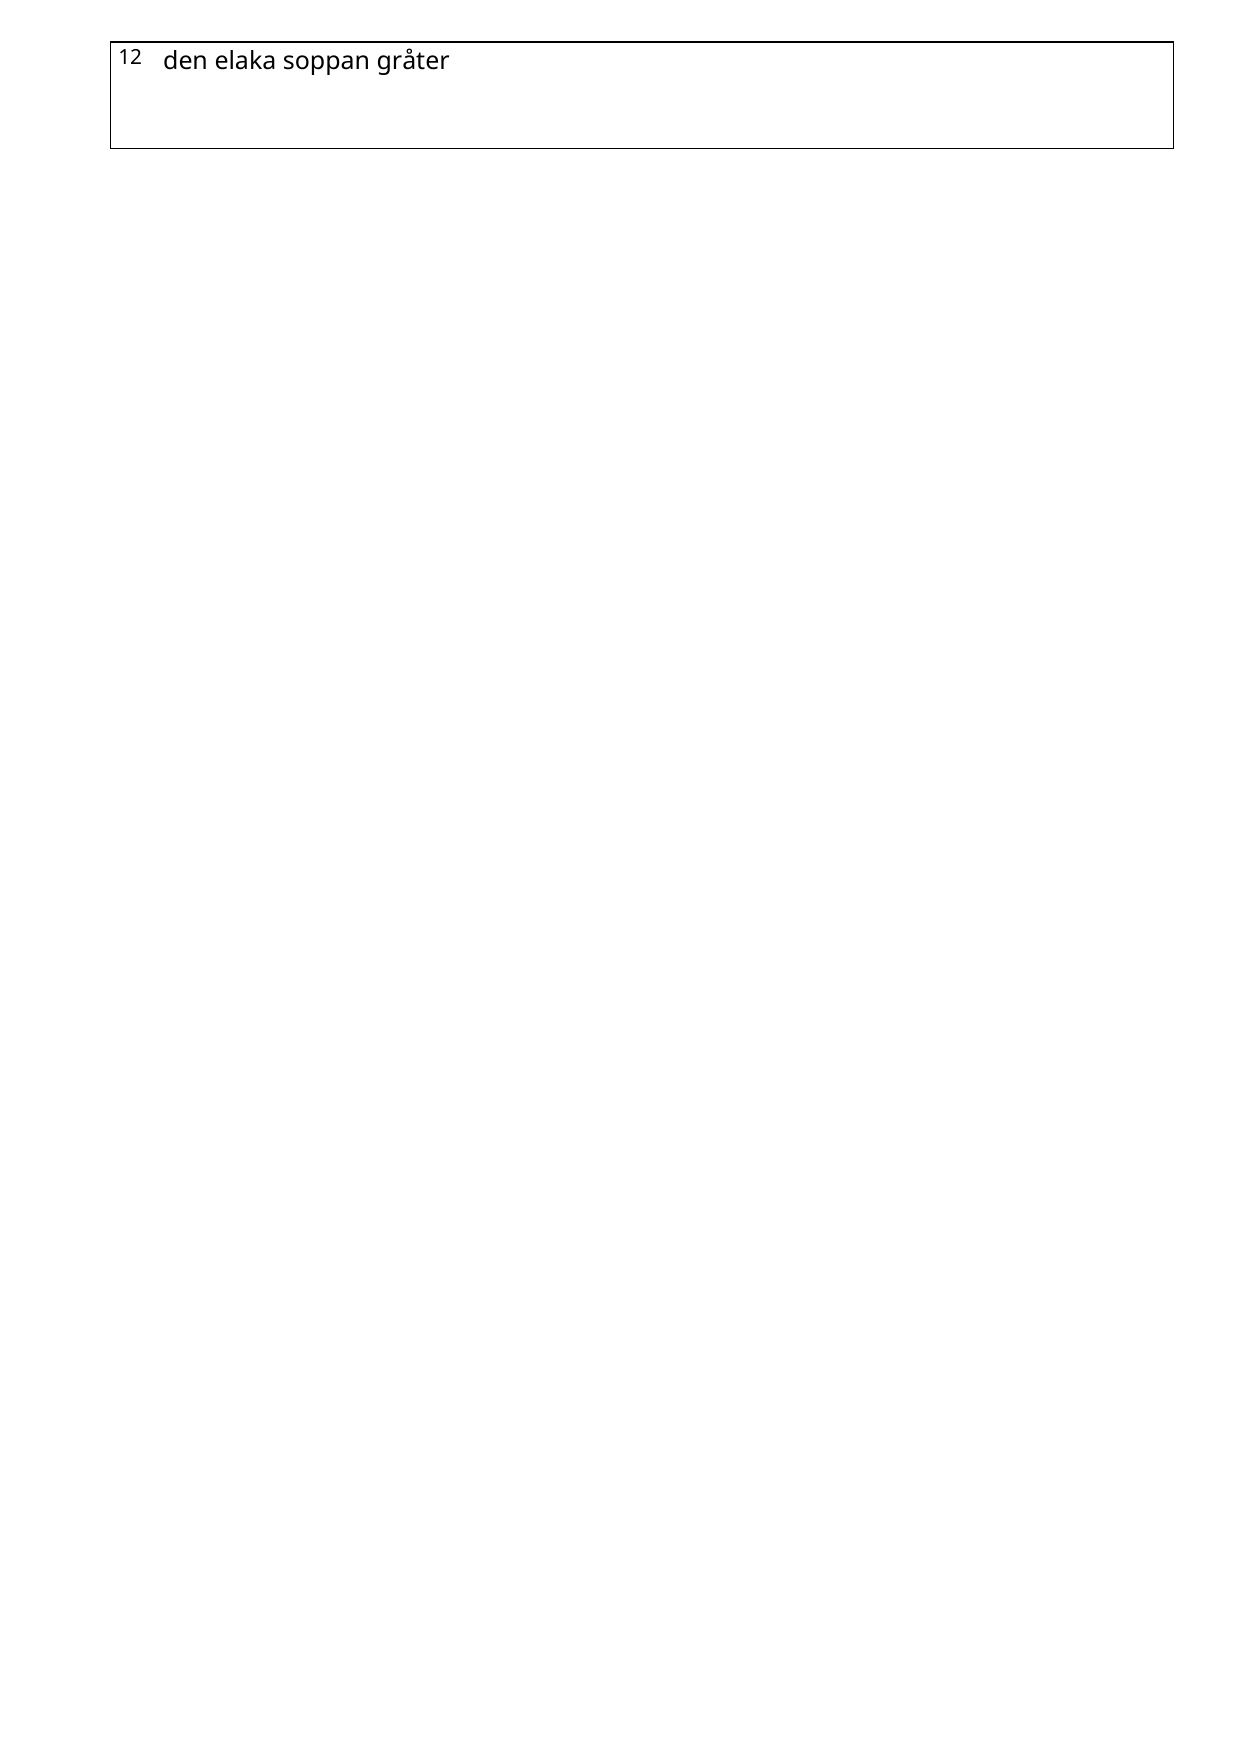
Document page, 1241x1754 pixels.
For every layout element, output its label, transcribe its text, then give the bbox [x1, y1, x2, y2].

table_cell den elaka soppan gråter [156, 43, 1173, 148]
table_cell [111, 43, 156, 148]
